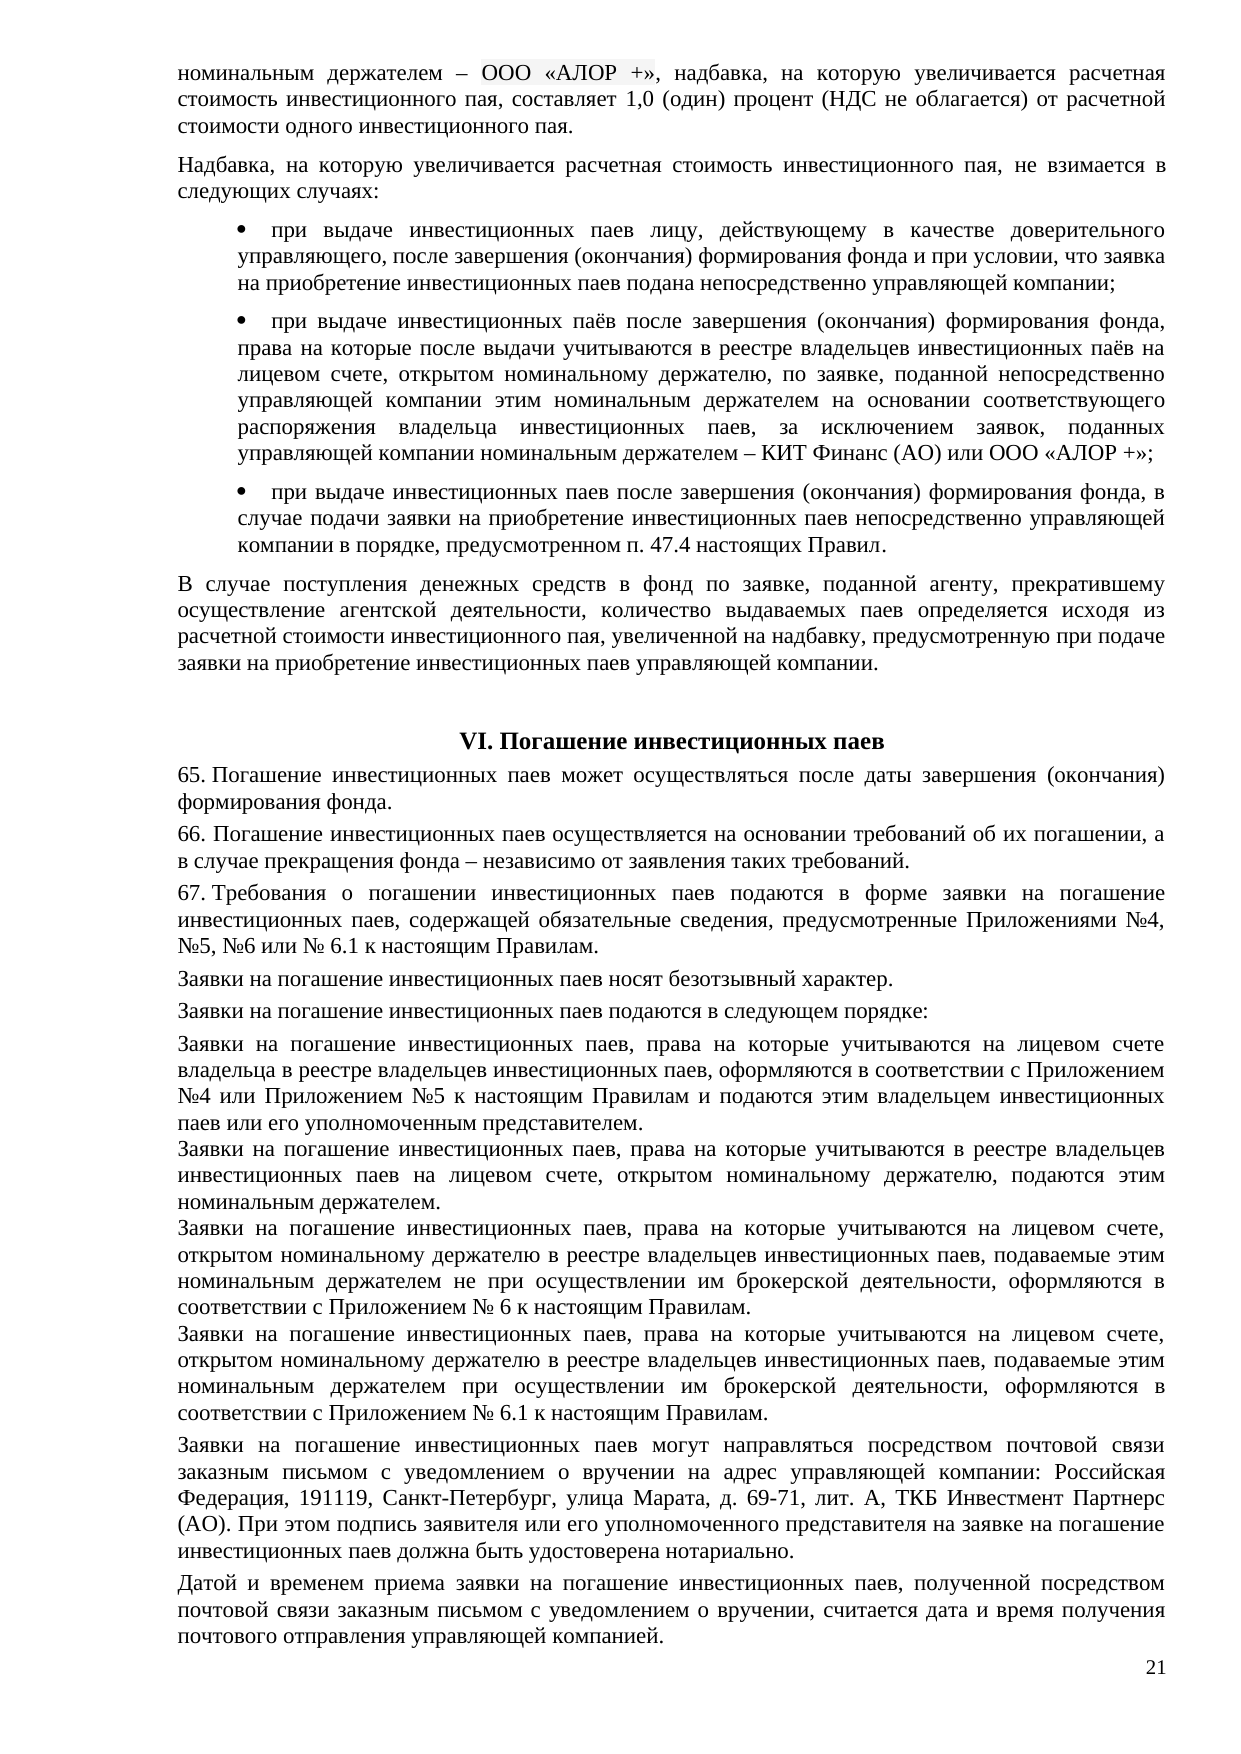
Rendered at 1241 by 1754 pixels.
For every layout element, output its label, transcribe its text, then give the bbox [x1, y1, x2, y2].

text Заявки на погашение инвестиционных паев могут направляться посредством почтовой связи заказным письмом с уведомлением о вручении на адрес управляющей компании: Российская Федерация, 191119, Санкт-Петербург, улица Марата, д. 69-71, лит. А, ТКБ Инвестмент Партнерс (АО). При этом подпись заявителя или его уполномоченного представителя на заявке на погашение инвестиционных паев должна быть удостоверена нотариально. [177, 1431, 1167, 1563]
text В случае поступления денежных средств в фонд по заявке, поданной агенту, прекратившему осуществление агентской деятельности, количество выдаваемых паев определяется исходя из расчетной стоимости инвестиционного пая, увеличенной на надбавку, предусмотренную при подаче заявки на приобретение инвестиционных паев управляющей компании. [177, 569, 1167, 675]
text 67. Требования о погашении инвестиционных паев подаются в форме заявки на погашение инвестиционных паев, содержащей обязательные сведения, предусмотренные Приложениями №4, №5, №6 или № 6.1 к настоящим Правилам. [177, 879, 1167, 958]
list при выдаче инвестиционных паёв после завершения (окончания) формирования фонда, права на которые после выдачи учитываются в реестре владельцев инвестиционных паёв на лицевом счете, открытом номинальному держателю, по заявке, поданной непосредственно управляющей компании этим номинальным держателем на основании соответствующего распоряжения владельца инвестиционных паев, за исключением заявок, поданных управляющей компании номинальным держателем – КИТ Финанс (АО) или ООО «АЛОР +»; [237, 307, 1167, 466]
text Заявки на погашение инвестиционных паев, права на которые учитываются на лицевом счете, открытом номинальному держателю в реестре владельцев инвестиционных паев, подаваемые этим номинальным держателем не при осуществлении им брокерской деятельности, оформляются в соответствии с Приложением № 6 к настоящим Правилам. [177, 1214, 1167, 1320]
text Надбавка, на которую увеличивается расчетная стоимость инвестиционного пая, не взимается в следующих случаях: [177, 151, 1167, 203]
text 66. Погашение инвестиционных паев осуществляется на основании требований об их погашении, а в случае прекращения фонда – независимо от заявления таких требований. [177, 820, 1167, 873]
text 65. Погашение инвестиционных паев может осуществляться после даты завершения (окончания) формирования фонда. [177, 761, 1167, 814]
text VI. Погашение инвестиционных паев [177, 726, 1167, 755]
list при выдаче инвестиционных паев лицу, действующему в качестве доверительного управляющего, после завершения (окончания) формирования фонда и при условии, что заявка на приобретение инвестиционных паев подана непосредственно управляющей компании; [237, 216, 1167, 295]
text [177, 59, 1167, 138]
text Датой и временем приема заявки на погашение инвестиционных паев, полученной посредством почтовой связи заказным письмом с уведомлением о вручении, считается дата и время получения почтового отправления управляющей компанией. [177, 1569, 1167, 1648]
list при выдаче инвестиционных паев после завершения (окончания) формирования фонда, в случае подачи заявки на приобретение инвестиционных паев непосредственно управляющей компании в порядке, предусмотренном п. 47.4 настоящих Правил. [237, 478, 1167, 557]
text Заявки на погашение инвестиционных паев, права на которые учитываются на лицевом счете, открытом номинальному держателю в реестре владельцев инвестиционных паев, подаваемые этим номинальным держателем при осуществлении им брокерской деятельности, оформляются в соответствии с Приложением № 6.1 к настоящим Правилам. [177, 1320, 1167, 1425]
text Заявки на погашение инвестиционных паев, права на которые учитываются на лицевом счете владельца в реестре владельцев инвестиционных паев, оформляются в соответствии с Приложением №4 или Приложением №5 к настоящим Правилам и подаются этим владельцем инвестиционных паев или его уполномоченным представителем. [177, 1030, 1167, 1135]
text Заявки на погашение инвестиционных паев подаются в следующем порядке: [177, 997, 1167, 1023]
text Заявки на погашение инвестиционных паев носят безотзывный характер. [177, 964, 1167, 991]
text Заявки на погашение инвестиционных паев, права на которые учитываются в реестре владельцев инвестиционных паев на лицевом счете, открытом номинальному держателю, подаются этим номинальным держателем. [177, 1135, 1167, 1214]
